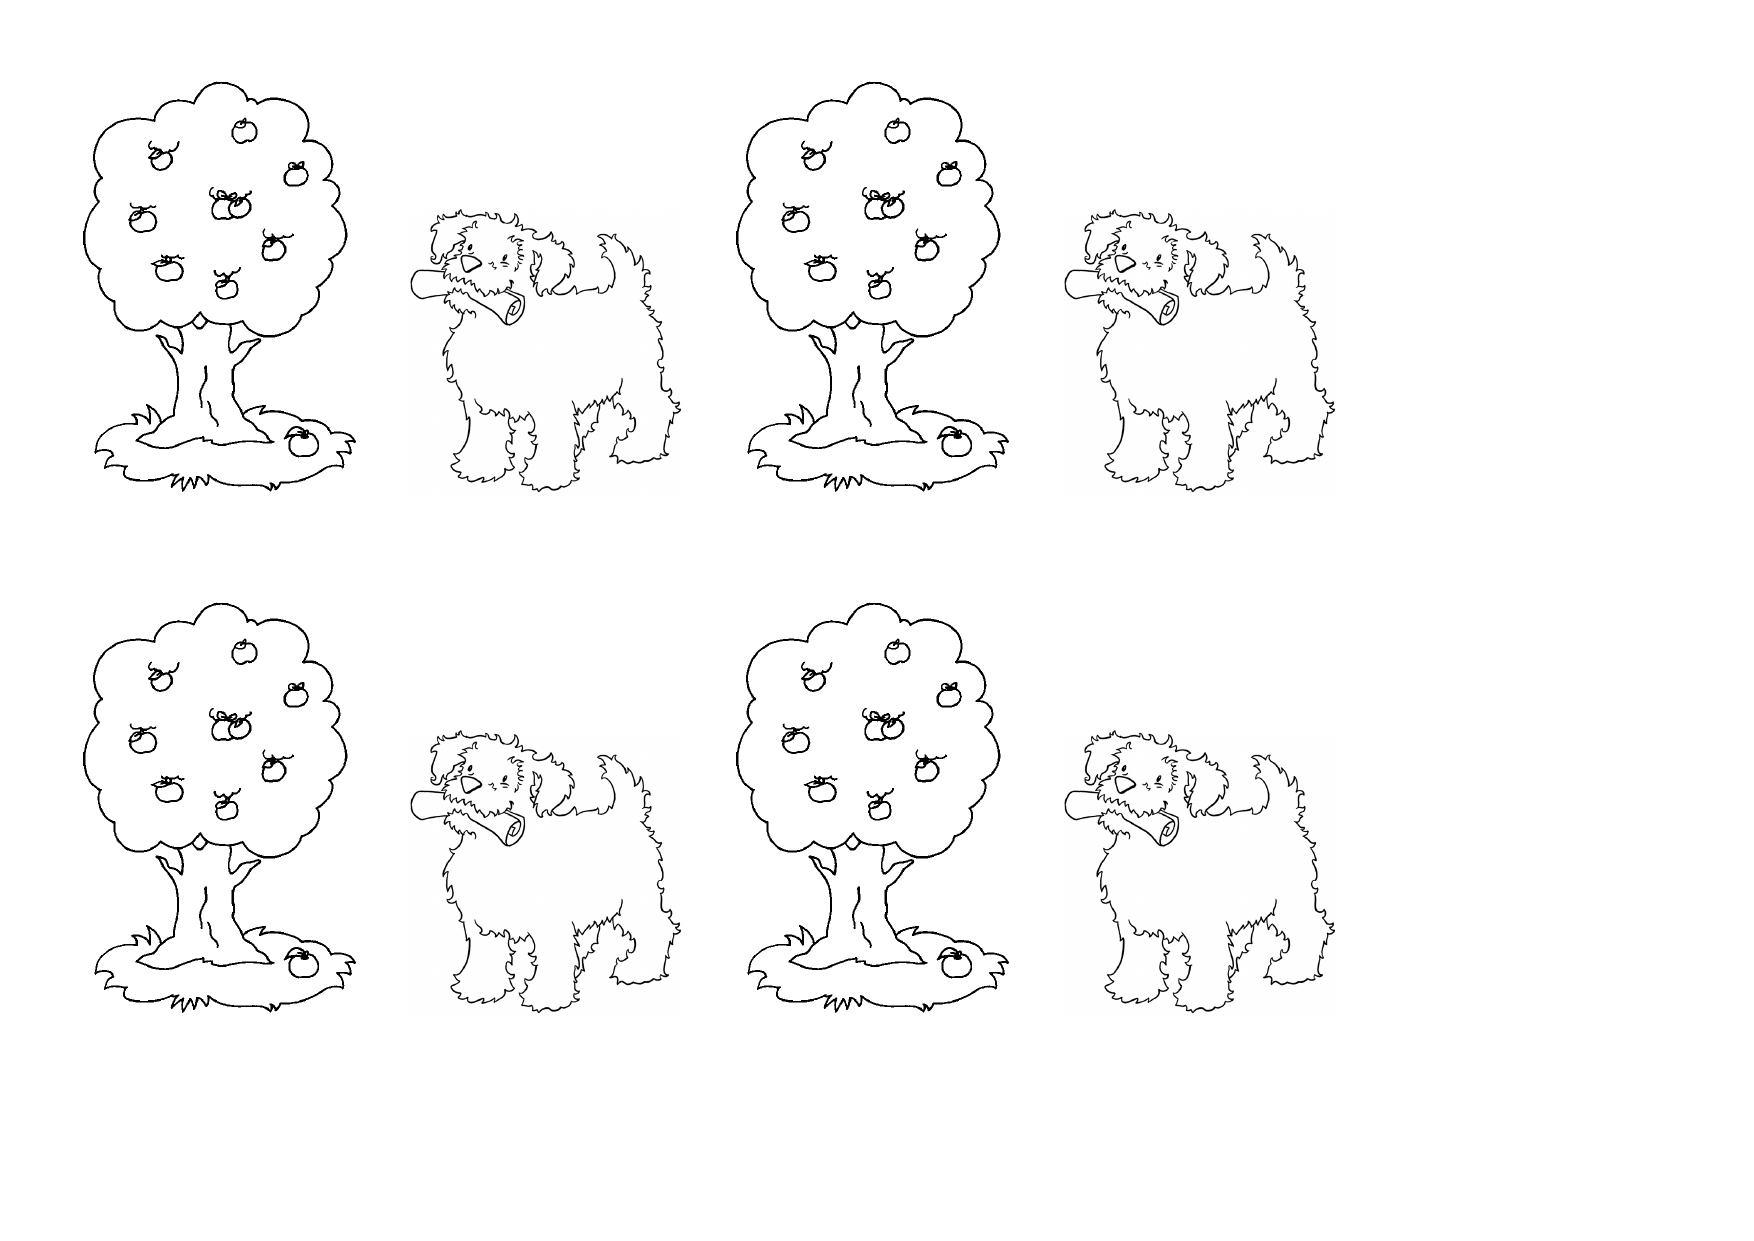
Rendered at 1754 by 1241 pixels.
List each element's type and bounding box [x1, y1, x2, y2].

picture [75, 75, 363, 496]
picture [406, 730, 686, 1017]
picture [406, 209, 686, 496]
picture [75, 596, 363, 1017]
picture [728, 75, 1017, 496]
picture [1060, 209, 1340, 496]
picture [728, 596, 1017, 1017]
picture [1060, 730, 1340, 1017]
